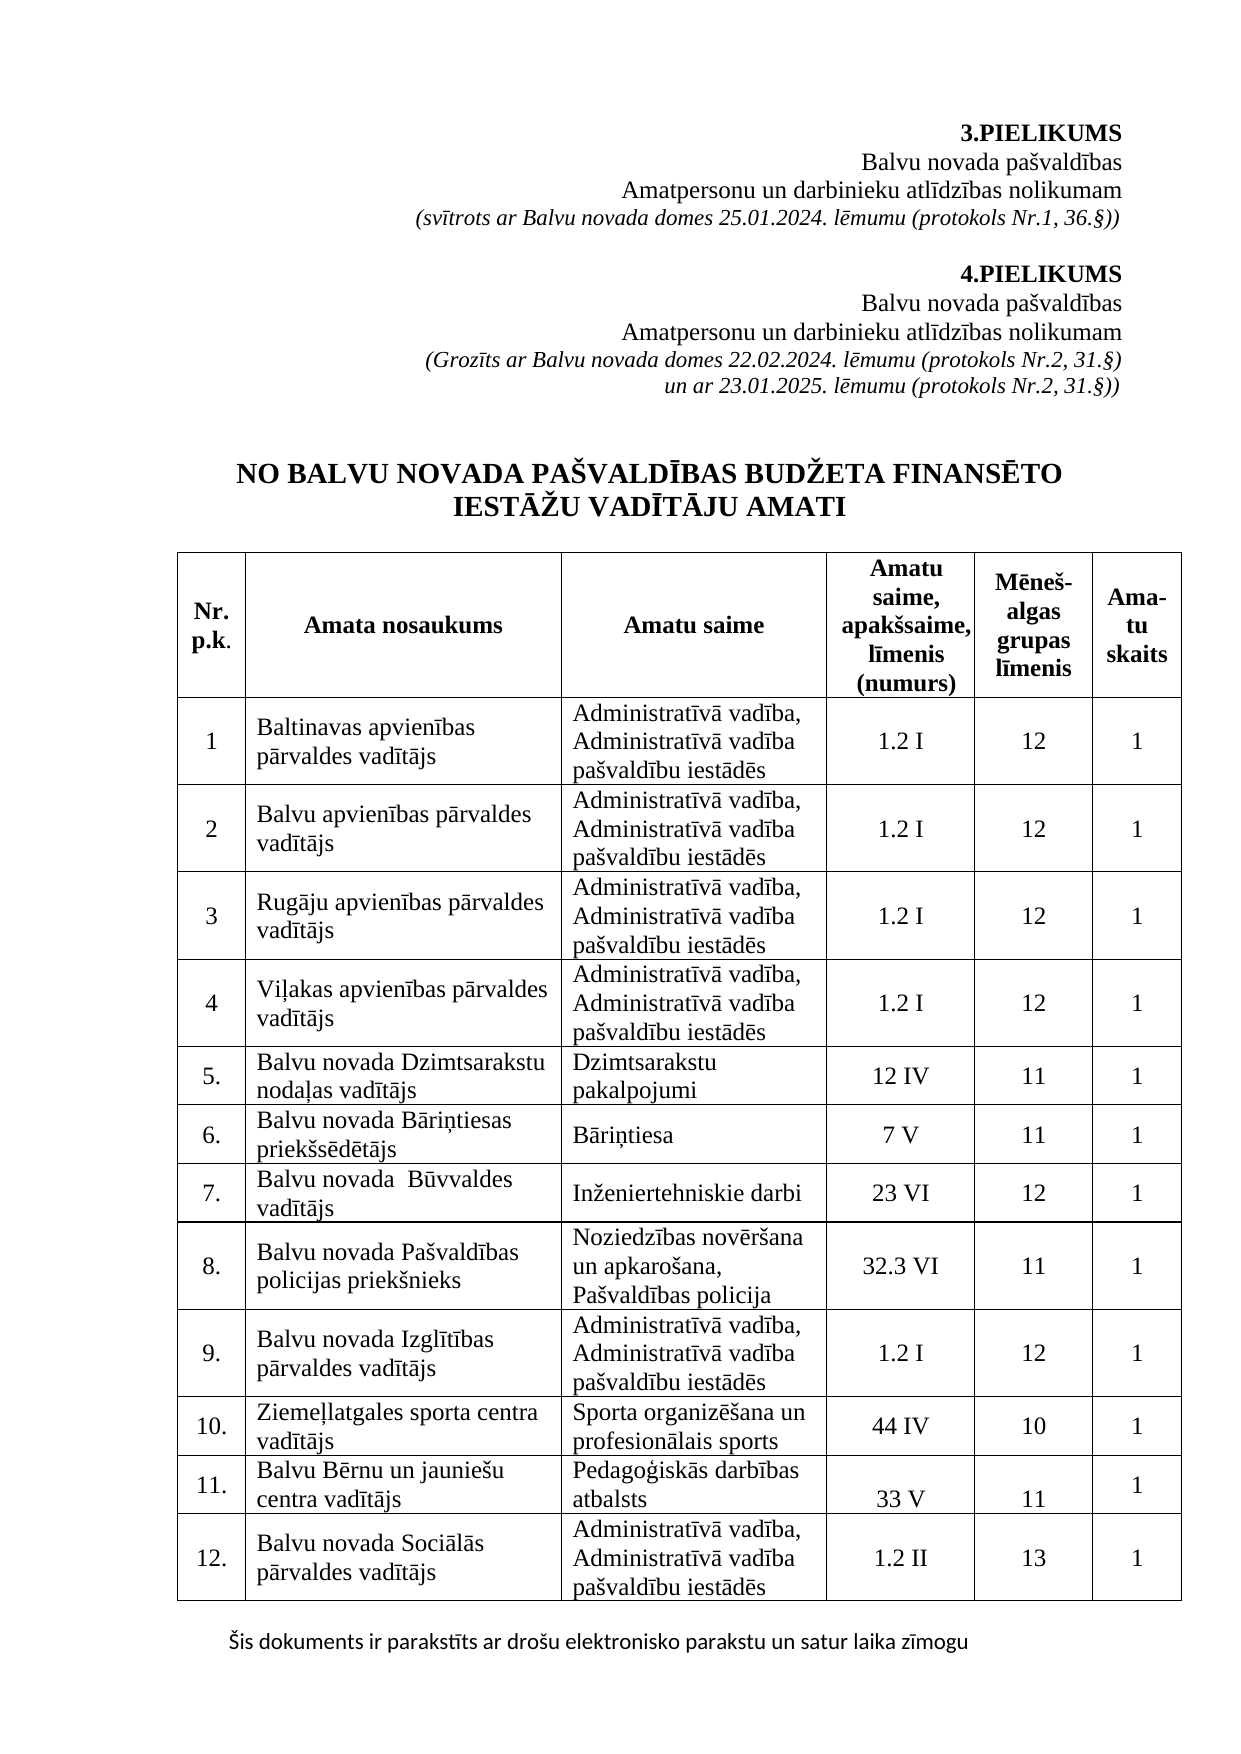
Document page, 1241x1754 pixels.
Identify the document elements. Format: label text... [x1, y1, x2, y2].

table_cell 32.3 VI [827, 1223, 974, 1309]
table_cell 10 [975, 1397, 1092, 1454]
table_cell 1.2 I [827, 960, 974, 1046]
table_cell Balvu novada Pašvaldības policijas priekšnieks [246, 1223, 561, 1309]
text 3.PIELIKUMS [177, 118, 1122, 147]
table_cell Bāriņtiesa [562, 1105, 826, 1163]
table_cell 7. [178, 1164, 245, 1221]
table_cell 10. [178, 1397, 245, 1454]
table_cell 1 [1093, 785, 1181, 871]
table_cell Balvu novada Būvvaldes vadītājs [246, 1164, 561, 1221]
table_cell Viļakas apvienības pārvaldes vadītājs [246, 960, 561, 1046]
table_cell 1 [1093, 1164, 1181, 1221]
table_cell 12 IV [827, 1047, 974, 1104]
table_cell 33 V [827, 1456, 974, 1513]
table_cell Ziemeļlatgales sporta centra vadītājs [246, 1397, 561, 1454]
table_cell 1 [1093, 1397, 1181, 1454]
table_cell Administratīvā vadība, Administratīvā vadība pašvaldību iestādēs [562, 960, 826, 1046]
table_cell 1.2 I [827, 1310, 974, 1396]
table_cell 11 [975, 1105, 1092, 1163]
table_cell Administratīvā vadība, Administratīvā vadība pašvaldību iestādēs [562, 785, 826, 871]
table_cell Administratīvā vadība, Administratīvā vadība pašvaldību iestādēs [562, 1310, 826, 1396]
table_cell Balvu Bērnu un jauniešu centra vadītājs [246, 1456, 561, 1513]
table_cell 1 [1093, 698, 1181, 784]
text Balvu novada pašvaldības [177, 288, 1122, 317]
text (Grozīts ar Balvu novada domes 22.02.2024. lēmumu (protokols Nr.2, 31.§) [177, 346, 1122, 372]
table_cell Balvu novada Dzimtsarakstu nodaļas vadītājs [246, 1047, 561, 1104]
text 4.PIELIKUMS [177, 259, 1122, 288]
table_cell 1 [1093, 872, 1181, 958]
table_cell Balvu novada Sociālās pārvaldes vadītājs [246, 1514, 561, 1600]
table_cell 12 [975, 698, 1092, 784]
table_cell 7 V [827, 1105, 974, 1163]
text Amatpersonu un darbinieku atlīdzības nolikumam [177, 176, 1122, 204]
table_cell 6. [178, 1105, 245, 1163]
table_cell Pedagoģiskās darbības atbalsts [562, 1456, 826, 1513]
text Amatpersonu un darbinieku atlīdzības nolikumam [177, 317, 1122, 346]
table_header Amatu saime, apakšsaime, līmenis (numurs) [827, 553, 974, 697]
table_cell 12 [975, 1164, 1092, 1221]
table_cell 1 [1093, 1514, 1181, 1600]
table_cell 2 [178, 785, 245, 871]
table_cell 11 [975, 1047, 1092, 1104]
table_cell 11 [975, 1223, 1092, 1309]
table_cell 12 [975, 785, 1092, 871]
table_cell 1.2 I [827, 872, 974, 958]
table_cell 1.2 I [827, 698, 974, 784]
table_cell 44 IV [827, 1397, 974, 1454]
table_header Amatu saime [562, 553, 826, 697]
table_cell Sporta organizēšana un profesionālais sports [562, 1397, 826, 1454]
table_header Nr.p.k. [178, 553, 245, 697]
table_cell Administratīvā vadība, Administratīvā vadība pašvaldību iestādēs [562, 698, 826, 784]
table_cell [562, 1514, 826, 1600]
table_cell 3 [178, 872, 245, 958]
table_cell 1 [1093, 1047, 1181, 1104]
table_cell 8. [178, 1223, 245, 1309]
table_cell Balvu novada Izglītības pārvaldes vadītājs [246, 1310, 561, 1396]
table_cell 1 [178, 698, 245, 784]
table_cell 1 [1093, 1310, 1181, 1396]
table_cell Rugāju apvienības pārvaldes vadītājs [246, 872, 561, 958]
table_cell Administratīvā vadība, Administratīvā vadība pašvaldību iestādēs [562, 872, 826, 958]
table_cell 1 [1093, 1223, 1181, 1309]
table_cell 9. [178, 1310, 245, 1396]
table_cell 12 [975, 960, 1092, 1046]
table_header Amata nosaukums [246, 553, 561, 697]
table_cell 12. [178, 1514, 245, 1600]
table_cell 11. [178, 1456, 245, 1513]
table_cell 11 [975, 1456, 1092, 1513]
table_cell 12 [975, 872, 1092, 958]
text Balvu novada pašvaldības [177, 147, 1122, 176]
table_cell Inženiertehniskie darbi [562, 1164, 826, 1221]
table_header Ama-tu skaits [1093, 553, 1181, 697]
table_cell 1.2 I [827, 785, 974, 871]
text (svītrots ar Balvu novada domes 25.01.2024. lēmumu (protokols Nr.1, 36.§)) [177, 204, 1122, 231]
table_cell 1.2 II [827, 1514, 974, 1600]
text un ar 23.01.2025. lēmumu (protokols Nr.2, 31.§)) [177, 372, 1122, 398]
text NO BALVU NOVADA PAŠVALDĪBAS BUDŽETA FINANSĒTO IESTĀŽU VADĪTĀJU AMATI [177, 456, 1122, 523]
table_cell Baltinavas apvienības pārvaldes vadītājs [246, 698, 561, 784]
table_header Mēneš-algas grupas līmenis [975, 553, 1092, 697]
table_cell 1 [1093, 960, 1181, 1046]
table_cell 5. [178, 1047, 245, 1104]
table_cell 4 [178, 960, 245, 1046]
table_cell Noziedzības novēršana un apkarošana, Pašvaldības policija [562, 1223, 826, 1309]
table_cell 1 [1093, 1456, 1181, 1513]
table_cell 23 VI [827, 1164, 974, 1221]
table_cell Balvu apvienības pārvaldes vadītājs [246, 785, 561, 871]
table_cell 13 [975, 1514, 1092, 1600]
table_cell 12 [975, 1310, 1092, 1396]
table_cell Dzimtsarakstu pakalpojumi [562, 1047, 826, 1104]
table_cell Balvu novada Bāriņtiesas priekšsēdētājs [246, 1105, 561, 1163]
table_cell 1 [1093, 1105, 1181, 1163]
